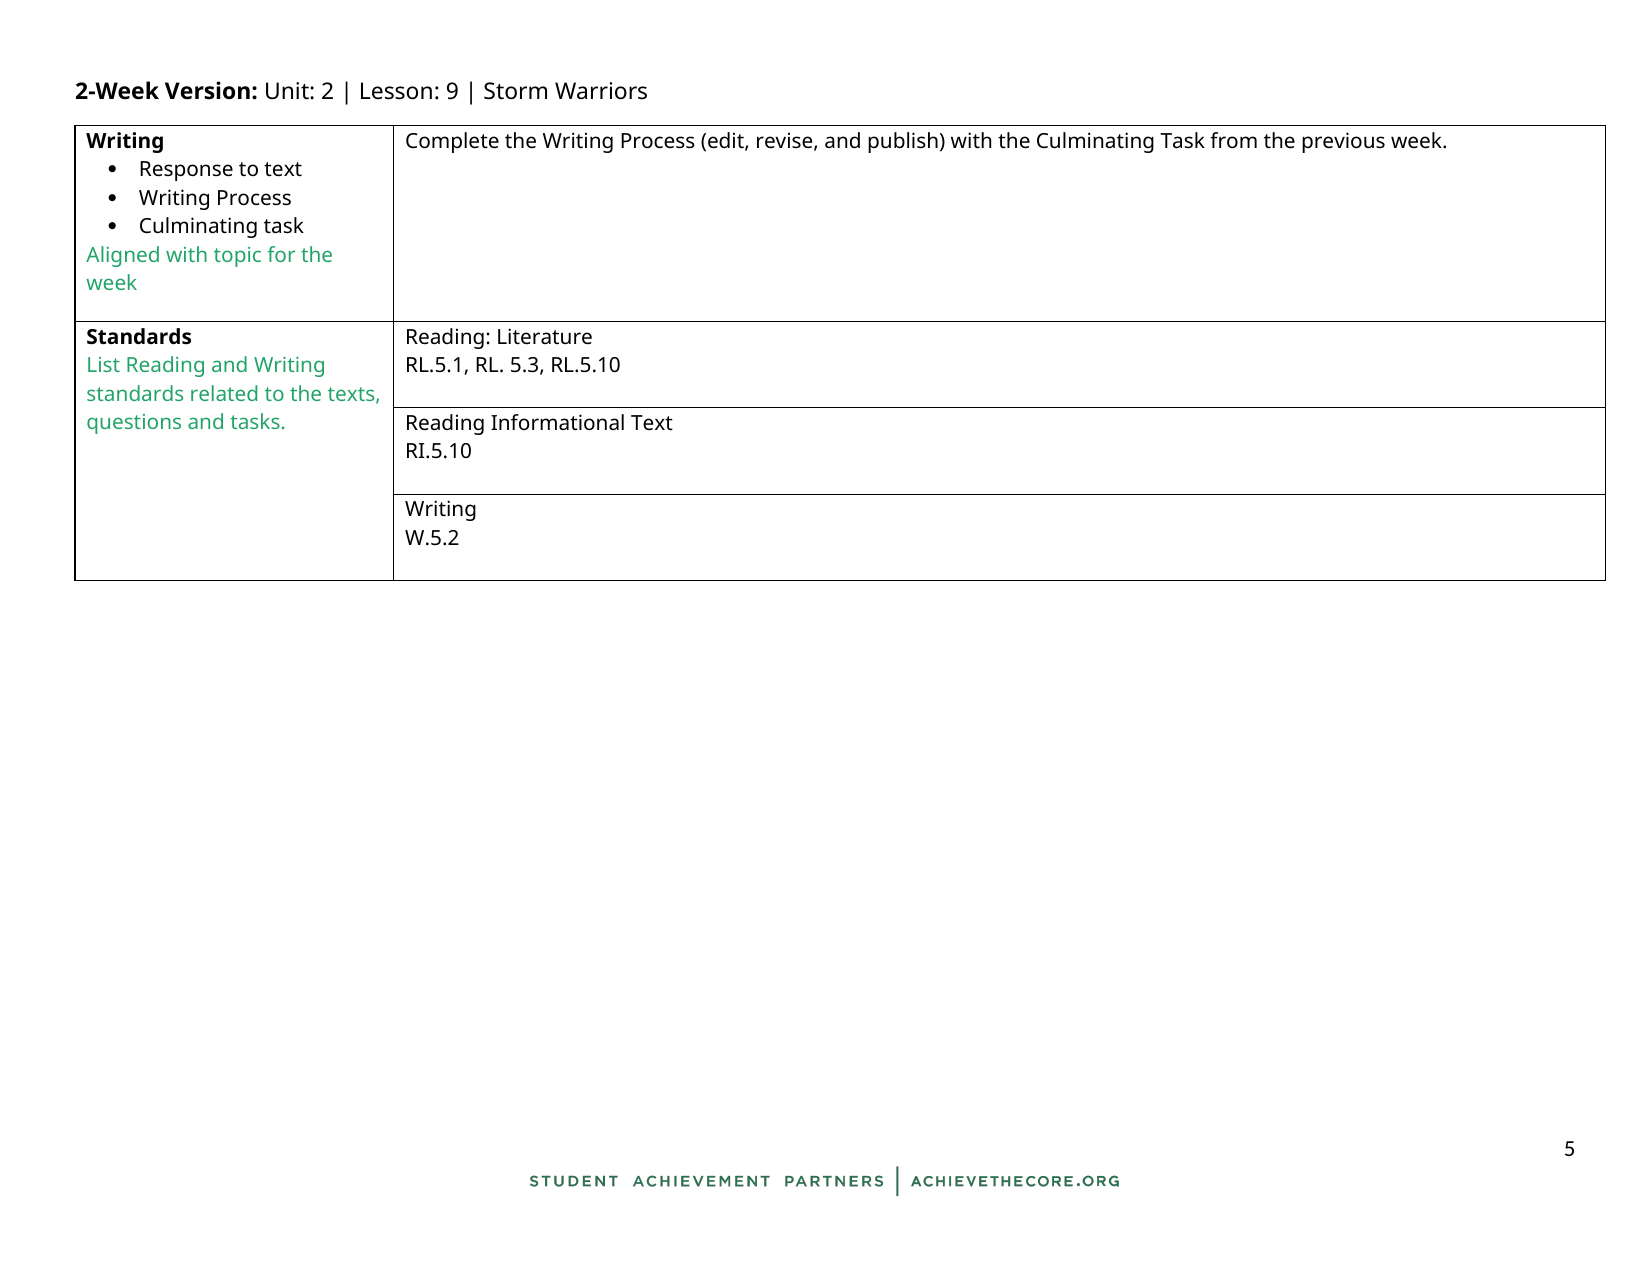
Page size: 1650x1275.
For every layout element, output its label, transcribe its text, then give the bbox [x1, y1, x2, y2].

picture [516, 1162, 1134, 1200]
table_cell Complete the Writing Process (edit, revise, and publish) with the Culminating Task from the previous week. [394, 126, 1605, 321]
table_cell Writing Response to text Writing Process Culminating task Aligned with topic for the week [76, 126, 393, 321]
table_cell Reading: Literature RL.5.1, RL. 5.3, RL.5.10 [394, 322, 1605, 407]
table_cell Writing W.5.2 [394, 495, 1605, 580]
table_cell Standards List Reading and Writing standards related to the texts, questions and tasks. [76, 322, 393, 580]
table_cell Reading Informational Text RI.5.10 [394, 408, 1605, 493]
